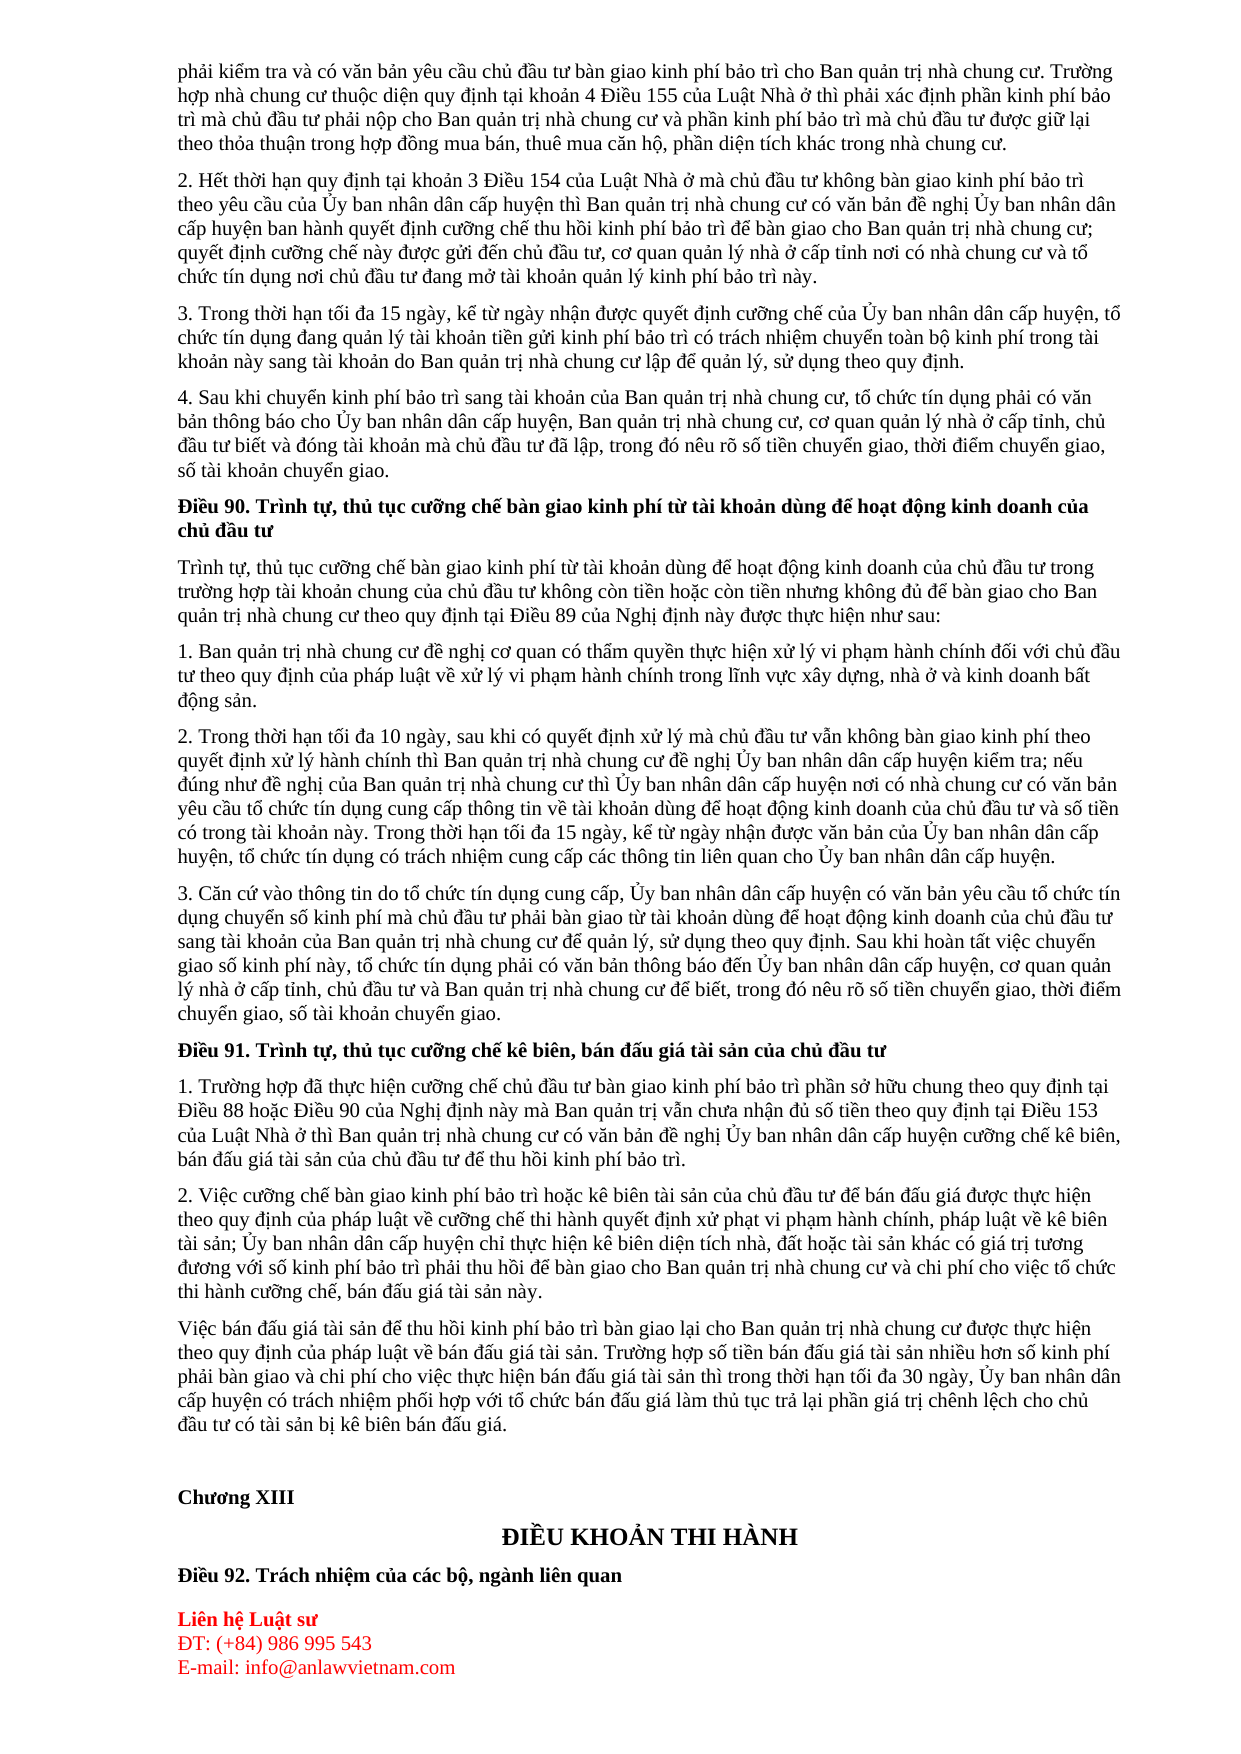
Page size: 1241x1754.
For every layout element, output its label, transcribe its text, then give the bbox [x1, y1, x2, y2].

text Điều 91. Trình tự, thủ tục cưỡng chế kê biên, bán đấu giá tài sản của chủ đầu tư [177, 1038, 1122, 1062]
text Chương XIII [177, 1485, 1122, 1509]
text 2. Trong thời hạn tối đa 10 ngày, sau khi có quyết định xử lý mà chủ đầu tư vẫn không bàn giao kinh phí theo quyết định xử lý hành chính thì Ban quản trị nhà chung cư đề nghị Ủy ban nhân dân cấp huyện kiểm tra; nếu đúng như đề nghị của Ban quản trị nhà chung cư thì Ủy ban nhân dân cấp huyện nơi có nhà chung cư có văn bản yêu cầu tổ chức tín dụng cung cấp thông tin về tài khoản dùng để hoạt động kinh doanh của chủ đầu tư và số tiền có trong tài khoản này. Trong thời hạn tối đa 15 ngày, kể từ ngày nhận được văn bản của Ủy ban nhân dân cấp huyện, tổ chức tín dụng có trách nhiệm cung cấp các thông tin liên quan cho Ủy ban nhân dân cấp huyện. [177, 724, 1122, 868]
text Điều 92. Trách nhiệm của các bộ, ngành liên quan [177, 1563, 1122, 1587]
text 1. Trường hợp đã thực hiện cưỡng chế chủ đầu tư bàn giao kinh phí bảo trì phần sở hữu chung theo quy định tại Điều 88 hoặc Điều 90 của Nghị định này mà Ban quản trị vẫn chưa nhận đủ số tiền theo quy định tại Điều 153 của Luật Nhà ở thì Ban quản trị nhà chung cư có văn bản đề nghị Ủy ban nhân dân cấp huyện cưỡng chế kê biên, bán đấu giá tài sản của chủ đầu tư để thu hồi kinh phí bảo trì. [177, 1074, 1122, 1171]
text 2. Hết thời hạn quy định tại khoản 3 Điều 154 của Luật Nhà ở mà chủ đầu tư không bàn giao kinh phí bảo trì theo yêu cầu của Ủy ban nhân dân cấp huyện thì Ban quản trị nhà chung cư có văn bản đề nghị Ủy ban nhân dân cấp huyện ban hành quyết định cưỡng chế thu hồi kinh phí bảo trì để bàn giao cho Ban quản trị nhà chung cư; quyết định cưỡng chế này được gửi đến chủ đầu tư, cơ quan quản lý nhà ở cấp tỉnh nơi có nhà chung cư và tổ chức tín dụng nơi chủ đầu tư đang mở tài khoản quản lý kinh phí bảo trì này. [177, 168, 1122, 288]
text 2. Việc cưỡng chế bàn giao kinh phí bảo trì hoặc kê biên tài sản của chủ đầu tư để bán đấu giá được thực hiện theo quy định của pháp luật về cưỡng chế thi hành quyết định xử phạt vi phạm hành chính, pháp luật về kê biên tài sản; Ủy ban nhân dân cấp huyện chỉ thực hiện kê biên diện tích nhà, đất hoặc tài sản khác có giá trị tương đương với số kinh phí bảo trì phải thu hồi để bàn giao cho Ban quản trị nhà chung cư và chi phí cho việc tổ chức thi hành cưỡng chế, bán đấu giá tài sản này. [177, 1183, 1122, 1303]
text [177, 59, 1122, 155]
text 3. Trong thời hạn tối đa 15 ngày, kể từ ngày nhận được quyết định cưỡng chế của Ủy ban nhân dân cấp huyện, tổ chức tín dụng đang quản lý tài khoản tiền gửi kinh phí bảo trì có trách nhiệm chuyển toàn bộ kinh phí trong tài khoản này sang tài khoản do Ban quản trị nhà chung cư lập để quản lý, sử dụng theo quy định. [177, 301, 1122, 373]
text 4. Sau khi chuyển kinh phí bảo trì sang tài khoản của Ban quản trị nhà chung cư, tổ chức tín dụng phải có văn bản thông báo cho Ủy ban nhân dân cấp huyện, Ban quản trị nhà chung cư, cơ quan quản lý nhà ở cấp tỉnh, chủ đầu tư biết và đóng tài khoản mà chủ đầu tư đã lập, trong đó nêu rõ số tiền chuyển giao, thời điểm chuyển giao, số tài khoản chuyển giao. [177, 385, 1122, 482]
text Điều 90. Trình tự, thủ tục cưỡng chế bàn giao kinh phí từ tài khoản dùng để hoạt động kinh doanh của chủ đầu tư [177, 494, 1122, 542]
text ĐIỀU KHOẢN THI HÀNH [177, 1522, 1122, 1551]
text 3. Căn cứ vào thông tin do tổ chức tín dụng cung cấp, Ủy ban nhân dân cấp huyện có văn bản yêu cầu tổ chức tín dụng chuyển số kinh phí mà chủ đầu tư phải bàn giao từ tài khoản dùng để hoạt động kinh doanh của chủ đầu tư sang tài khoản của Ban quản trị nhà chung cư để quản lý, sử dụng theo quy định. Sau khi hoàn tất việc chuyển giao số kinh phí này, tổ chức tín dụng phải có văn bản thông báo đến Ủy ban nhân dân cấp huyện, cơ quan quản lý nhà ở cấp tỉnh, chủ đầu tư và Ban quản trị nhà chung cư để biết, trong đó nêu rõ số tiền chuyển giao, thời điểm chuyển giao, số tài khoản chuyển giao. [177, 881, 1122, 1025]
text Trình tự, thủ tục cưỡng chế bàn giao kinh phí từ tài khoản dùng để hoạt động kinh doanh của chủ đầu tư trong trường hợp tài khoản chung của chủ đầu tư không còn tiền hoặc còn tiền nhưng không đủ để bàn giao cho Ban quản trị nhà chung cư theo quy định tại Điều 89 của Nghị định này được thực hiện như sau: [177, 555, 1122, 627]
text 1. Ban quản trị nhà chung cư đề nghị cơ quan có thẩm quyền thực hiện xử lý vi phạm hành chính đối với chủ đầu tư theo quy định của pháp luật về xử lý vi phạm hành chính trong lĩnh vực xây dựng, nhà ở và kinh doanh bất động sản. [177, 639, 1122, 712]
text Việc bán đấu giá tài sản để thu hồi kinh phí bảo trì bàn giao lại cho Ban quản trị nhà chung cư được thực hiện theo quy định của pháp luật về bán đấu giá tài sản. Trường hợp số tiền bán đấu giá tài sản nhiều hơn số kinh phí phải bàn giao và chi phí cho việc thực hiện bán đấu giá tài sản thì trong thời hạn tối đa 30 ngày, Ủy ban nhân dân cấp huyện có trách nhiệm phối hợp với tổ chức bán đấu giá làm thủ tục trả lại phần giá trị chênh lệch cho chủ đầu tư có tài sản bị kê biên bán đấu giá. [177, 1316, 1122, 1436]
